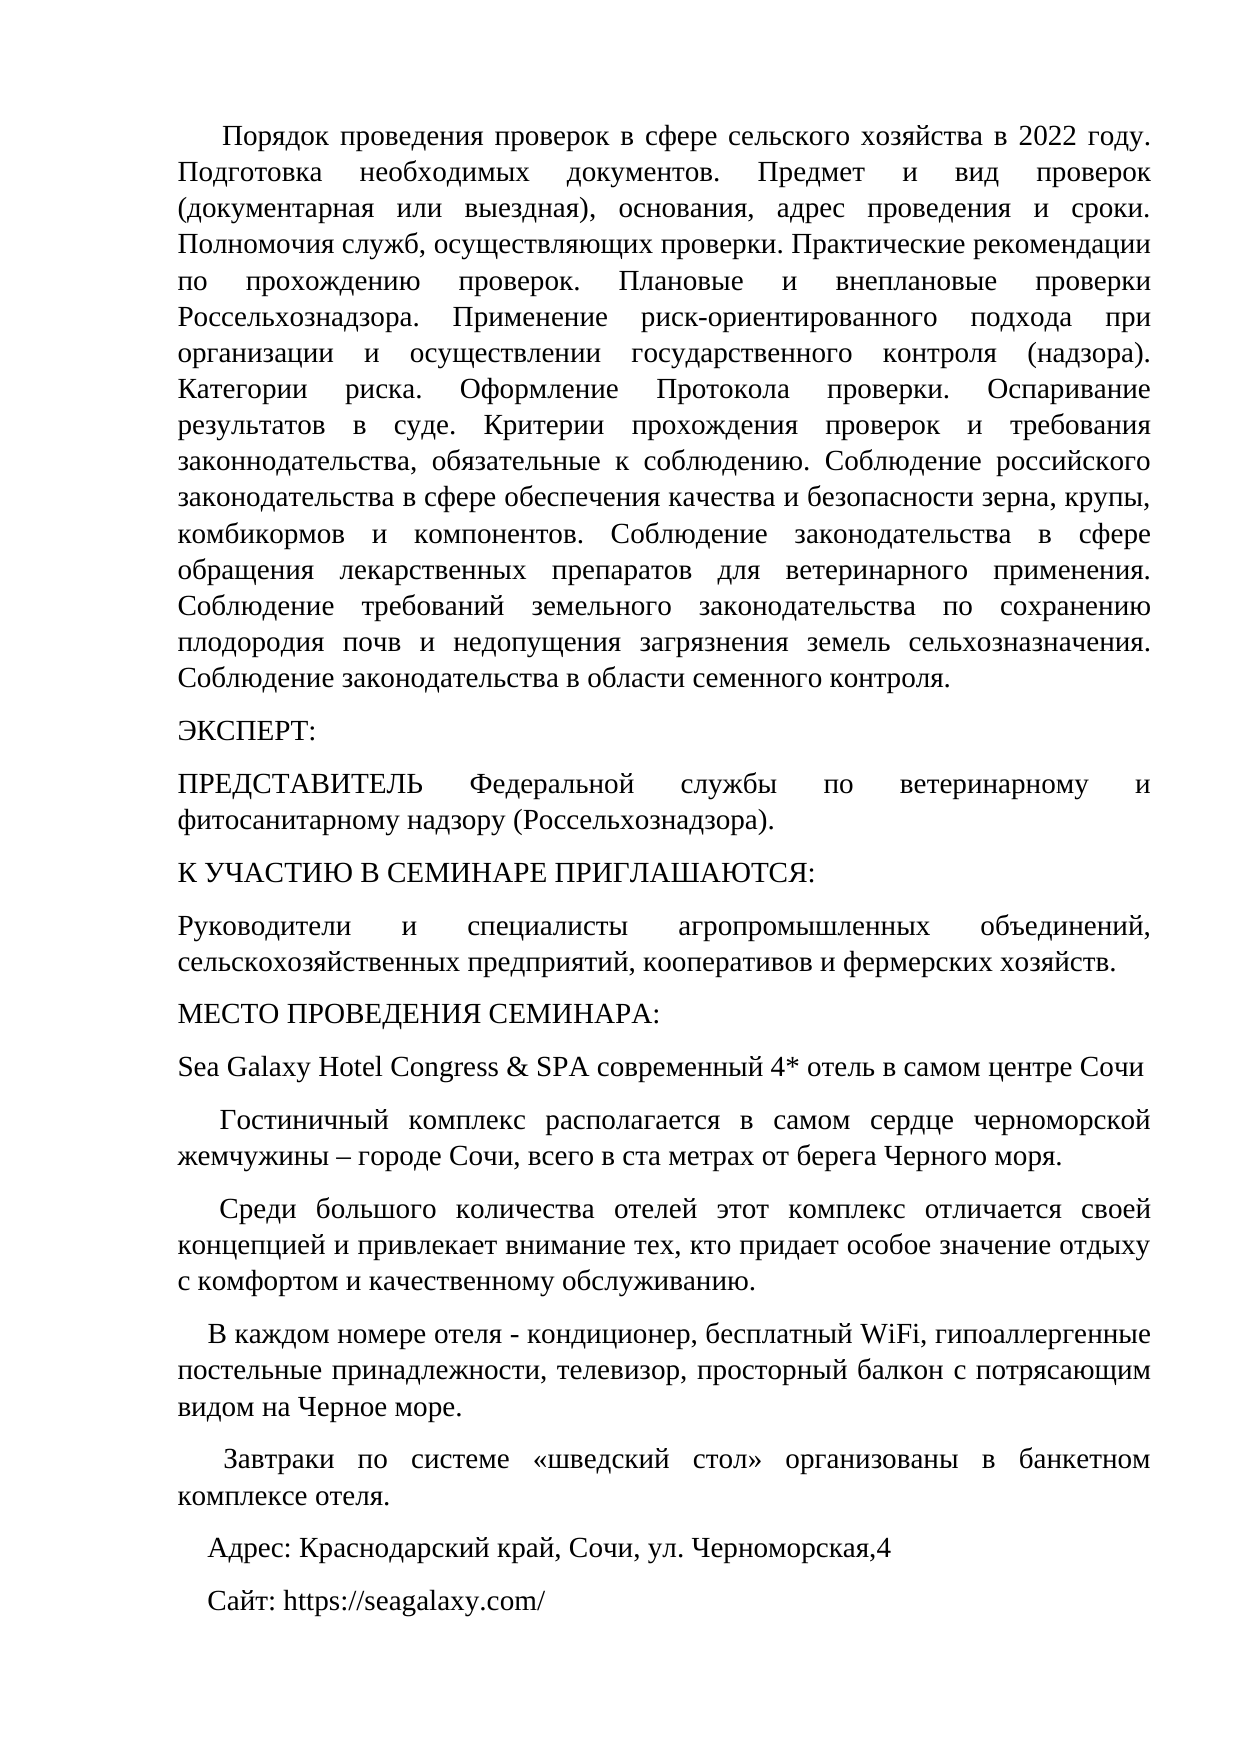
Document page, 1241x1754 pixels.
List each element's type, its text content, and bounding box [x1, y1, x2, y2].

text  В каждом номере отеля - кондиционер, бесплатный WiFi, гипоаллергенные постельные принадлежности, телевизор, просторный балкон с потрясающим видом на Черное море. [177, 1316, 1152, 1422]
text  Сайт: https://seagalaxy.com/ [177, 1583, 1152, 1617]
text К УЧАСТИЮ В СЕМИНАРЕ ПРИГЛАШАЮТСЯ: [177, 855, 1152, 888]
text  Порядок проведения проверок в сфере сельского хозяйства в 2022 году. Подготовка необходимых документов. Предмет и вид проверок (документарная или выездная), основания, адрес проведения и сроки. Полномочия служб, осуществляющих проверки. Практические рекомендации по прохождению проверок. Плановые и внеплановые проверки Россельхознадзора. Применение риск-ориентированного подхода при организации и осуществлении государственного контроля (надзора). Категории риска. Оформление Протокола проверки. Оспаривание результатов в суде. Критерии прохождения проверок и требования законнодательства, обязательные к соблюдению. Соблюдение российского законодательства в сфере обеспечения качества и безопасности зерна, крупы, комбикормов и компонентов. Соблюдение законодательства в сфере обращения лекарственных препаратов для ветеринарного применения. Соблюдение требований земельного законодательства по сохранению плодородия почв и недопущения загрязнения земель сельхозназначения. Соблюдение законодательства в области семенного контроля. [177, 118, 1152, 694]
text Руководители и специалисты агропромышленных объединений, сельскохозяйственных предприятий, кооперативов и фермерских хозяйств. [177, 908, 1152, 977]
text  Гостиничный комплекс располагается в самом сердце черноморской жемчужины – городе Сочи, всего в ста метрах от берега Черного моря. [177, 1102, 1152, 1172]
text Sea Galaxy Hotel Congress & SPA современный 4* отель в самом центре Сочи [177, 1049, 1152, 1083]
text  Среди большого количества отелей этот комплекс отличается своей концепцией и привлекает внимание тех, кто придает особое значение отдыху с комфортом и качественному обслуживанию. [177, 1191, 1152, 1297]
text  Адрес: Краснодарский край, Сочи, ул. Черноморская,4 [177, 1530, 1152, 1564]
text ЭКСПЕРТ: [177, 713, 1152, 747]
text ПРЕДСТАВИТЕЛЬ Федеральной службы по ветеринарному и фитосанитарному надзору (Россельхознадзора). [177, 766, 1152, 836]
text МЕСТО ПРОВЕДЕНИЯ СЕМИНАРА: [177, 997, 1152, 1030]
text  Завтраки по системе «шведский стол» организованы в банкетном комплексе отеля. [177, 1441, 1152, 1511]
